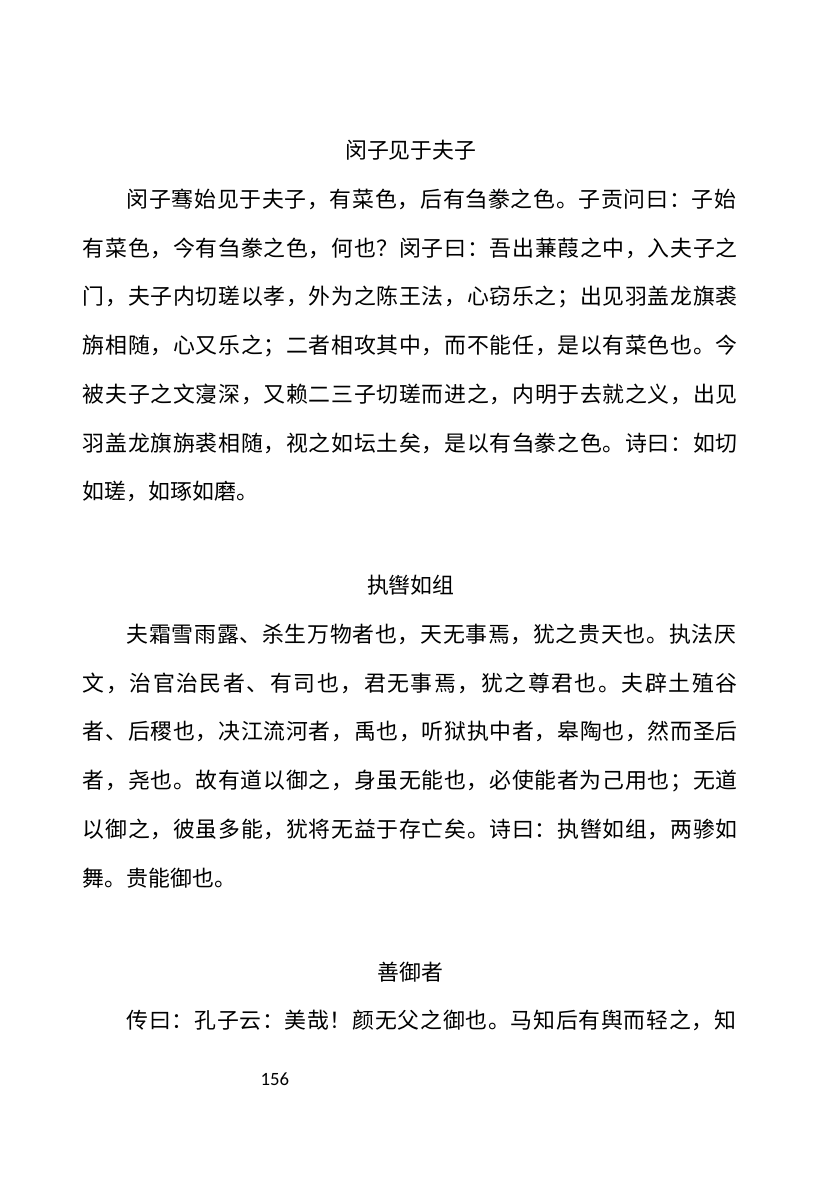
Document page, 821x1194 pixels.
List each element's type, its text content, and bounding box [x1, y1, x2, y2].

text 夫霜雪雨露、杀生万物者也，天无事焉，犹之贵天也。执法厌文，治官治民者、有司也，君无事焉，犹之尊君也。夫辟土殖谷者、后稷也，决江流河者，禹也，听狱执中者，皋陶也，然而圣后者，尧也。故有道以御之，身虽无能也，必使能者为己用也；无道以御之，彼虽多能，犹将无益于存亡矣。诗曰：执辔如组，两骖如舞。贵能御也。 [83, 616, 738, 893]
text 闵子见于夫子 [83, 133, 738, 166]
text 执辔如组 [83, 568, 738, 601]
text 善御者 [83, 954, 738, 987]
text 闵子骞始见于夫子，有菜色，后有刍豢之色。子贡问曰：子始有菜色，今有刍豢之色，何也？闵子曰：吾出蒹葭之中，入夫子之门，夫子内切瑳以孝，外为之陈王法，心窃乐之；出见羽盖龙旗裘旃相随，心又乐之；二者相攻其中，而不能任，是以有菜色也。今被夫子之文寖深，又赖二三子切瑳而进之，内明于去就之义，出见羽盖龙旗旃裘相随，视之如坛土矣，是以有刍豢之色。诗曰：如切如瑳，如琢如磨。 [83, 181, 738, 506]
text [83, 1003, 738, 1035]
